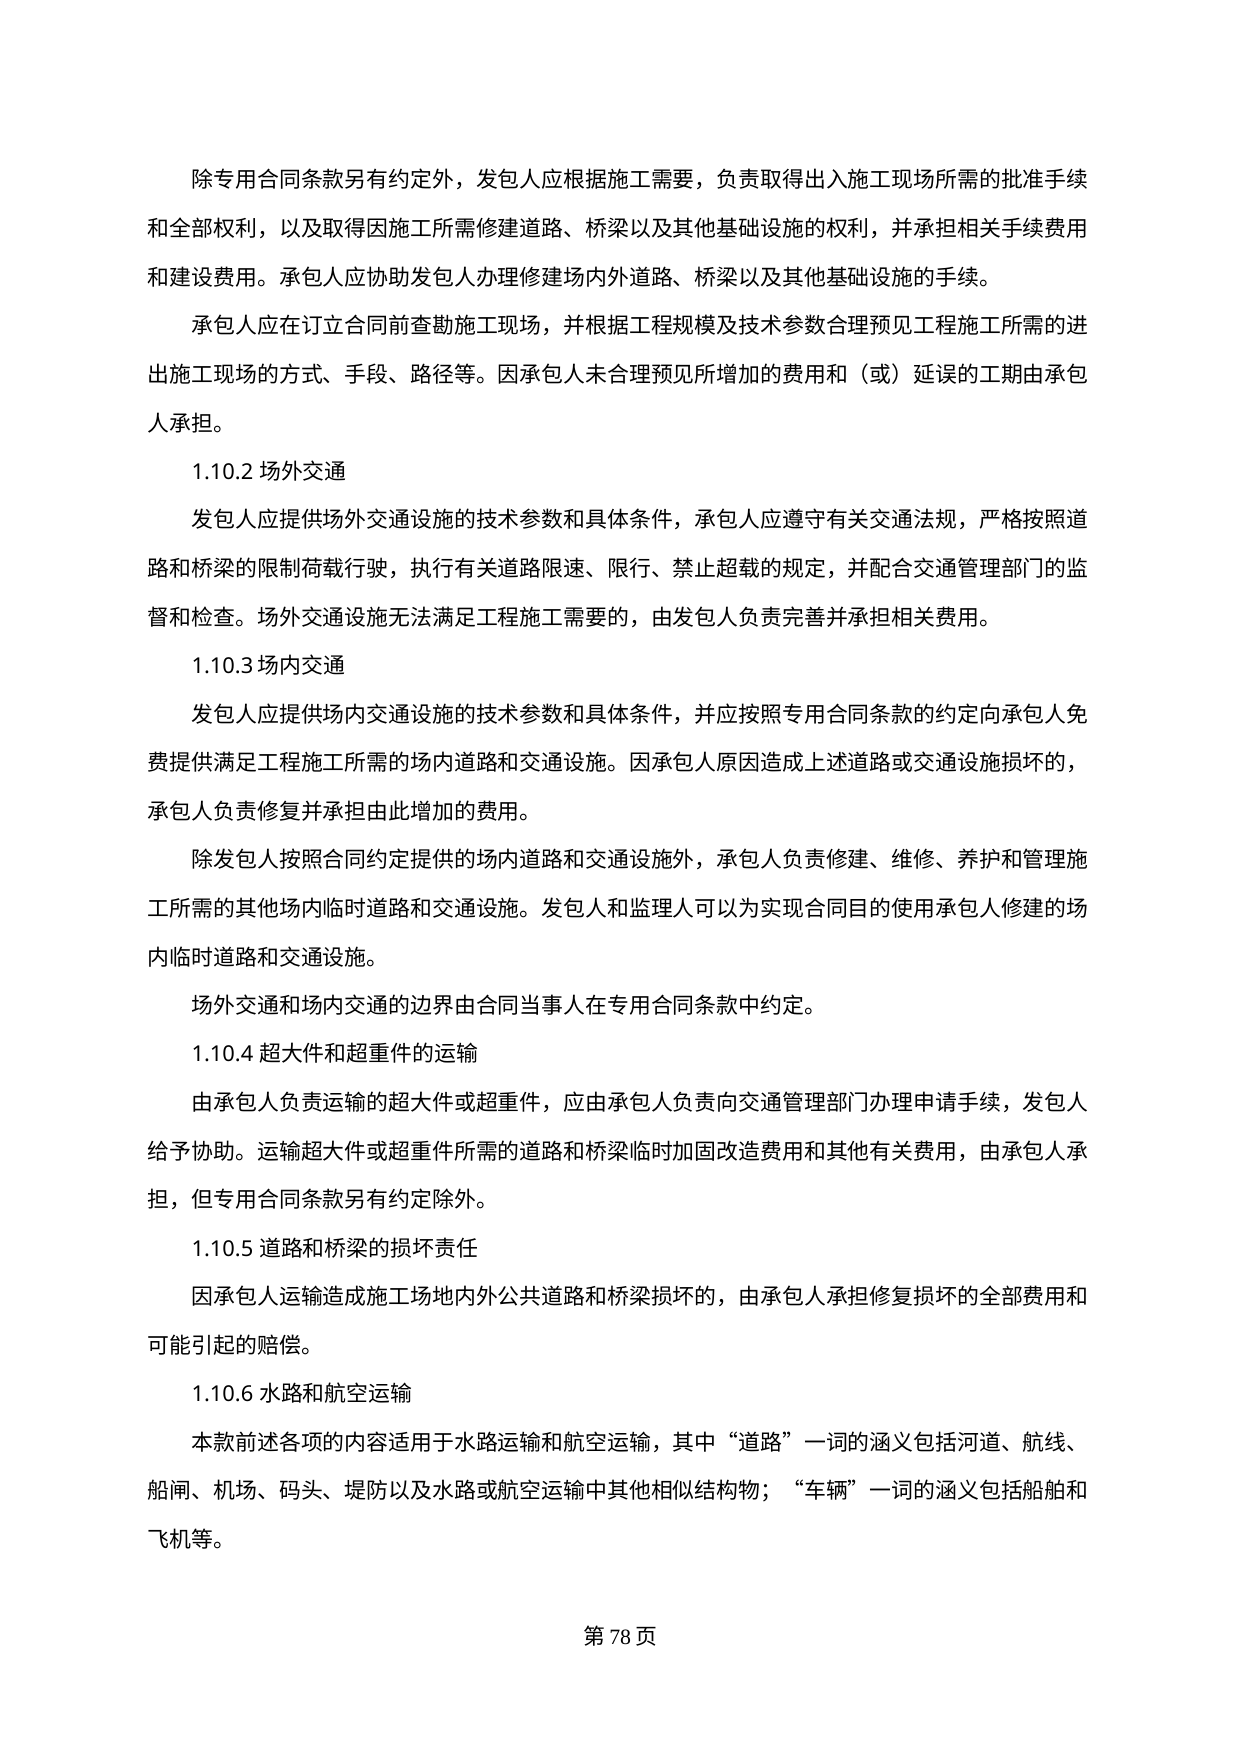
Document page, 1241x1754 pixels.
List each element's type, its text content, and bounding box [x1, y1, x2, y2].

text 因承包人运输造成施工场地内外公共道路和桥梁损坏的，由承包人承担修复损坏的全部费用和可能引起的赔偿。 [148, 1279, 1092, 1360]
text 场外交通和场内交通的边界由合同当事人在专用合同条款中约定。 [148, 988, 1092, 1020]
text 1.10.4 超大件和超重件的运输 [148, 1036, 1092, 1069]
text 除发包人按照合同约定提供的场内道路和交通设施外，承包人负责修建、维修、养护和管理施工所需的其他场内临时道路和交通设施。发包人和监理人可以为实现合同目的使用承包人修建的场内临时道路和交通设施。 [148, 842, 1092, 972]
text 承包人应在订立合同前查勘施工现场，并根据工程规模及技术参数合理预见工程施工所需的进出施工现场的方式、手段、路径等。因承包人未合理预见所增加的费用和（或）延误的工期由承包人承担。 [148, 308, 1092, 438]
text 1.10.5 道路和桥梁的损坏责任 [148, 1230, 1092, 1263]
text 本款前述各项的内容适用于水路运输和航空运输，其中“道路”一词的涵义包括河道、航线、船闸、机场、码头、堤防以及水路或航空运输中其他相似结构物；“车辆”一词的涵义包括船舶和飞机等。 [148, 1424, 1092, 1554]
text 1.10.6 水路和航空运输 [148, 1376, 1092, 1408]
text 1.10.3场内交通 [148, 648, 1092, 680]
text 由承包人负责运输的超大件或超重件，应由承包人负责向交通管理部门办理申请手续，发包人给予协助。运输超大件或超重件所需的道路和桥梁临时加固改造费用和其他有关费用，由承包人承担，但专用合同条款另有约定除外。 [148, 1084, 1092, 1214]
text 除专用合同条款另有约定外，发包人应根据施工需要，负责取得出入施工现场所需的批准手续和全部权利，以及取得因施工所需修建道路、桥梁以及其他基础设施的权利，并承担相关手续费用和建设费用。承包人应协助发包人办理修建场内外道路、桥梁以及其他基础设施的手续。 [148, 162, 1092, 292]
text 发包人应提供场内交通设施的技术参数和具体条件，并应按照专用合同条款的约定向承包人免费提供满足工程施工所需的场内道路和交通设施。因承包人原因造成上述道路或交通设施损坏的，承包人负责修复并承担由此增加的费用。 [148, 696, 1092, 826]
text 1.10.2 场外交通 [148, 454, 1092, 486]
text 发包人应提供场外交通设施的技术参数和具体条件，承包人应遵守有关交通法规，严格按照道路和桥梁的限制荷载行驶，执行有关道路限速、限行、禁止超载的规定，并配合交通管理部门的监督和检查。场外交通设施无法满足工程施工需要的，由发包人负责完善并承担相关费用。 [148, 502, 1092, 632]
